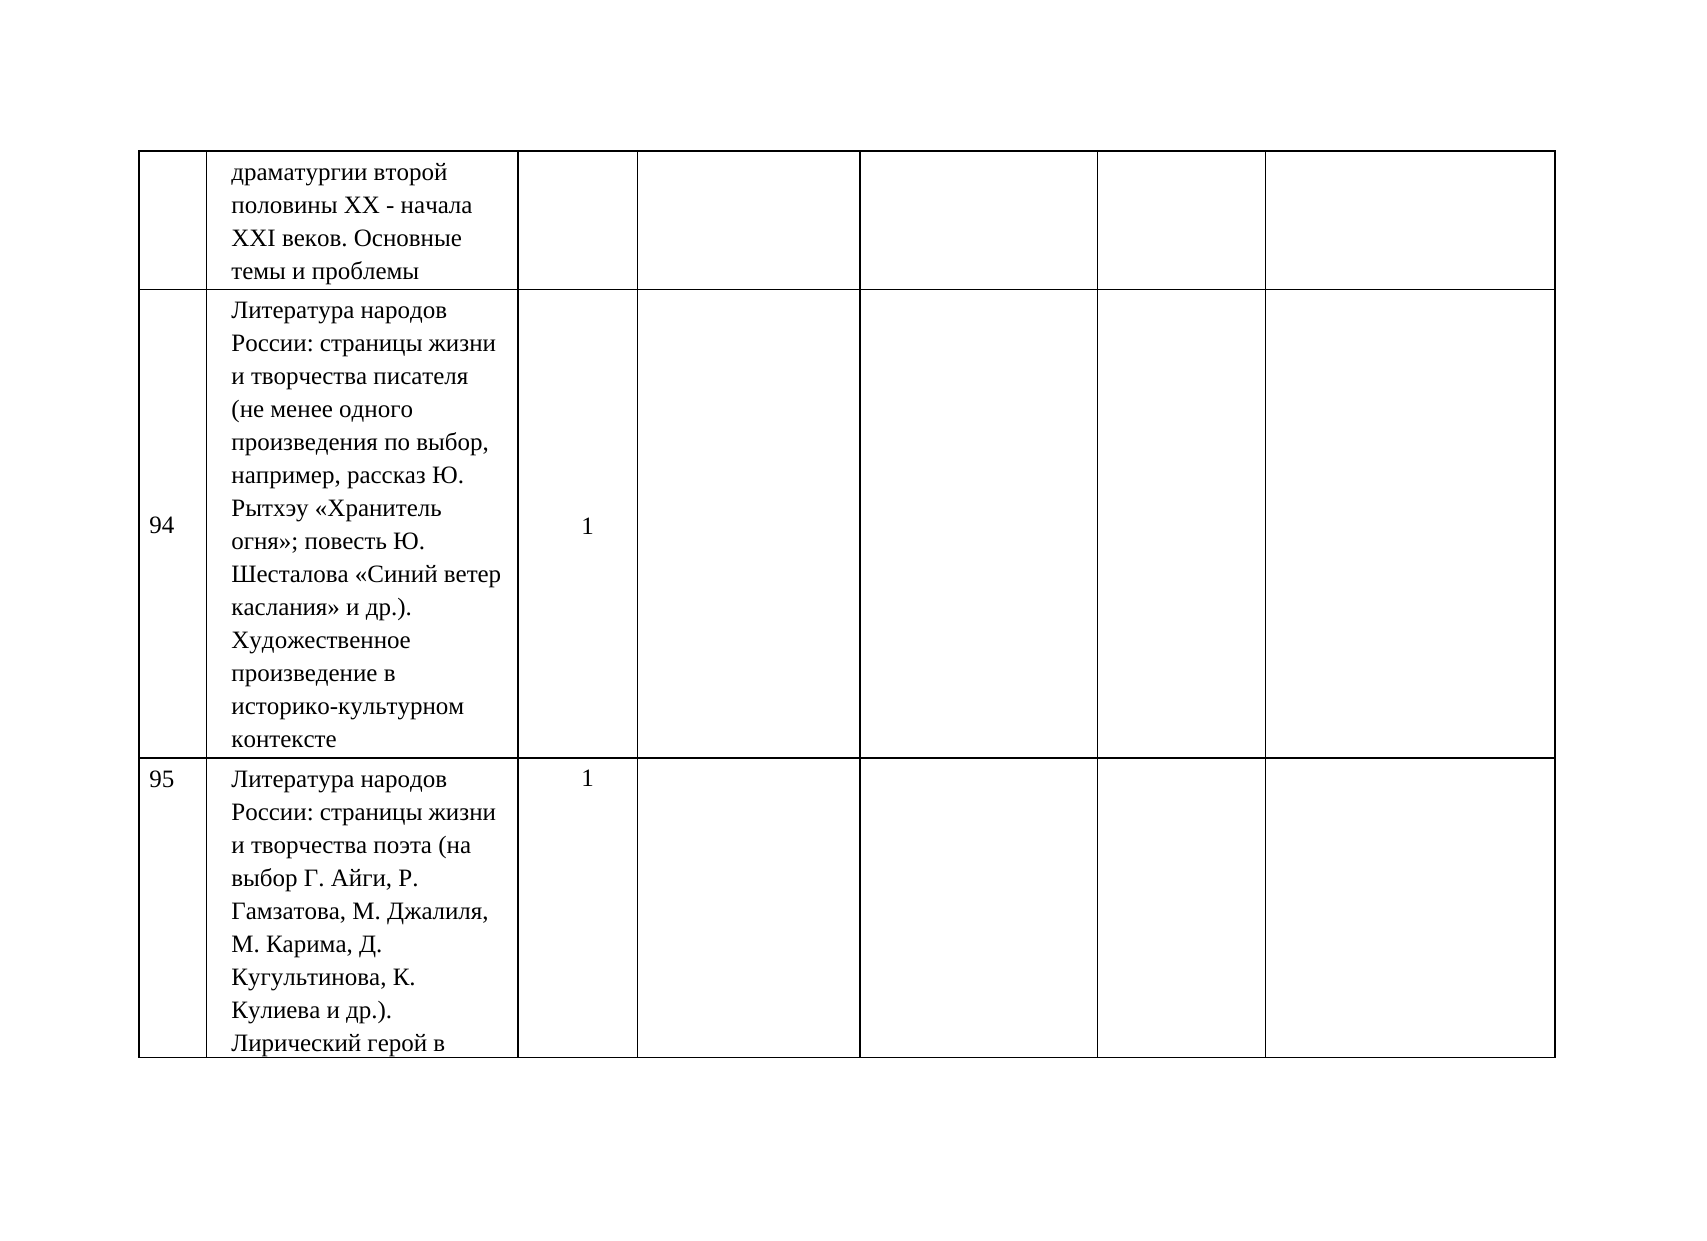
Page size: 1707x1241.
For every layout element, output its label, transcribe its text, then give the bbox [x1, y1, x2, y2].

table_cell Литература народов России: страницы жизни и творчества писателя (не менее одного произведения по выбор, например, рассказ Ю. Рытхэу «Хранитель огня»; повесть Ю. Шесталова «Синий ветер каслания» и др.). Художественное произведение в историко-культурном контексте [207, 290, 517, 757]
table_cell [1266, 290, 1554, 757]
table_cell [861, 759, 1097, 1057]
table_cell [638, 759, 859, 1057]
table_cell 1 [519, 290, 637, 757]
table_cell 1 [519, 152, 637, 288]
table_cell [1098, 759, 1265, 1057]
table_cell [861, 152, 1097, 288]
table_cell 1 [519, 759, 637, 1057]
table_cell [207, 759, 517, 1057]
table_cell [638, 290, 859, 757]
table_cell [1098, 290, 1265, 757]
table_cell 93 [140, 152, 206, 288]
table_cell 94 [140, 290, 206, 757]
table_cell [1266, 759, 1554, 1057]
table_cell [638, 152, 859, 288]
table_cell [861, 290, 1097, 757]
table_cell 95 [140, 759, 206, 1057]
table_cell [207, 152, 517, 288]
table_cell [1098, 152, 1265, 288]
table_cell [1266, 152, 1554, 288]
